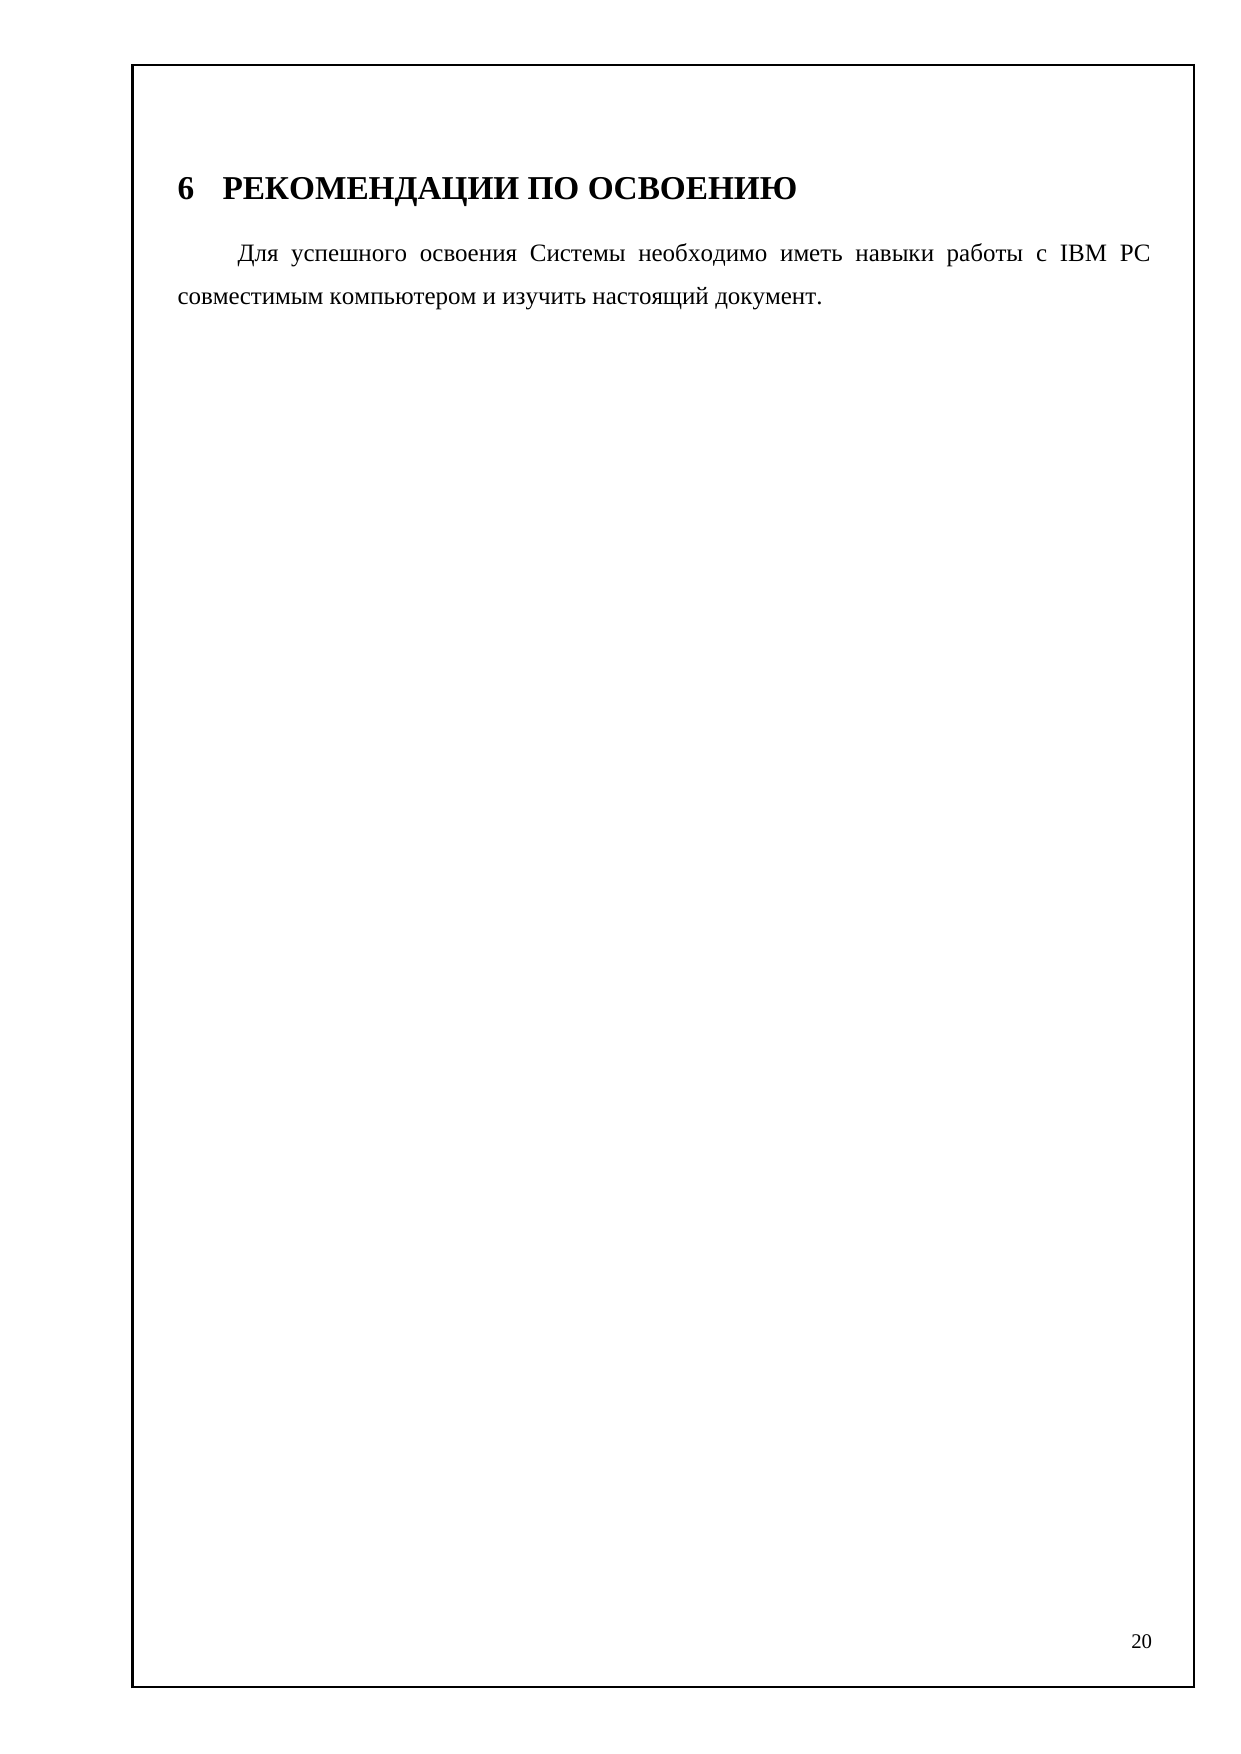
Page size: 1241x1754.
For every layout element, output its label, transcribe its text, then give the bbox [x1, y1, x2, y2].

text Для успешного освоения Системы необходимо иметь навыки работы с IBM PC совместимым компьютером и изучить настоящий документ. [177, 238, 1152, 310]
text Рекомендации по освоению [177, 168, 1152, 206]
